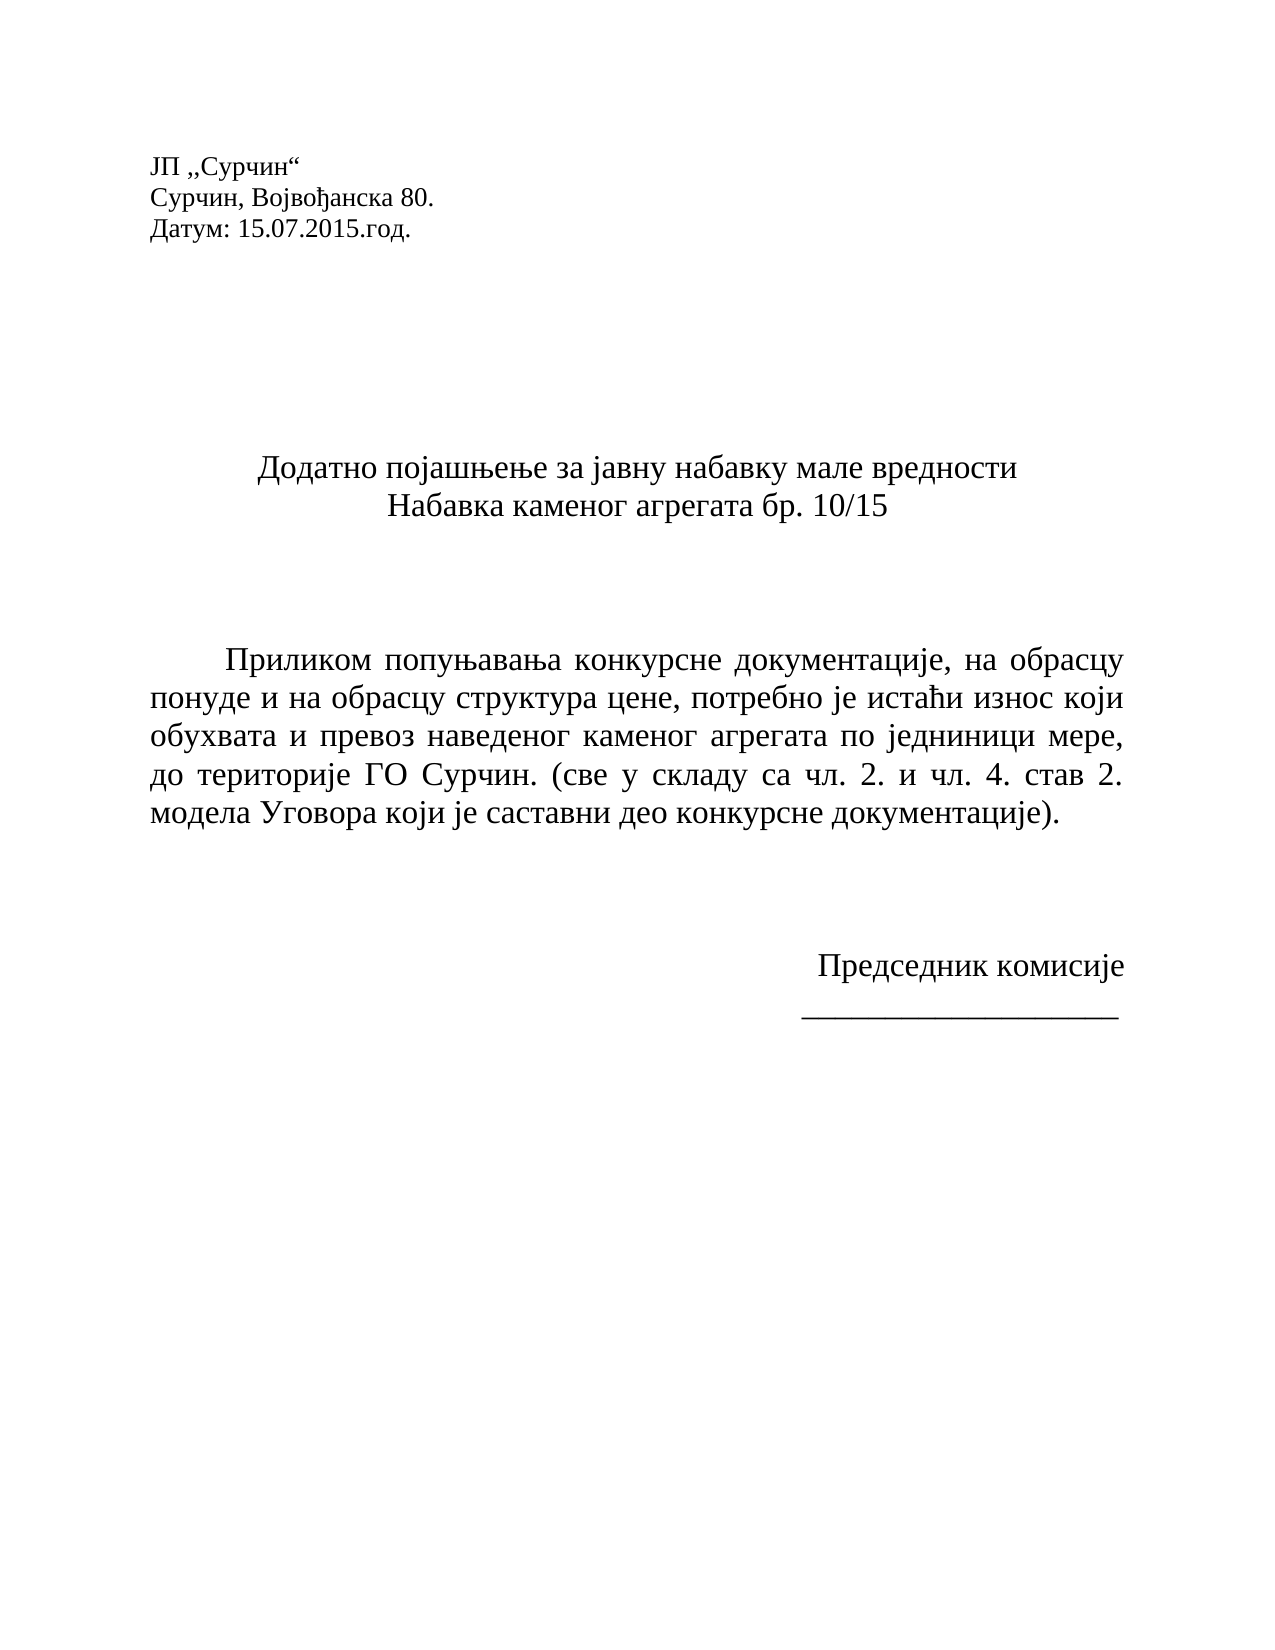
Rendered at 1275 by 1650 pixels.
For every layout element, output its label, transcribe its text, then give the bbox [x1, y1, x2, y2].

text Приликом попуњавања конкурсне документације, на обрасцу понуде и на обрасцу структура цене, потребно је истаћи износ који обухвата и превоз наведеног каменог агрегата по једниници мере, до територије ГО Сурчин. (све у складу са чл. 2. и чл. 4. став 2. модела Уговора који је саставни део конкурсне документације). [150, 639, 1125, 830]
text Датум: 15.07.2015.год. [150, 212, 1125, 243]
text ___________________ [150, 984, 1125, 1022]
text ЈП ,,Сурчин“ [150, 150, 1125, 181]
text Председник комисије [150, 945, 1125, 984]
text Сурчин, Војвођанска 80. [150, 181, 1125, 212]
text Набавка каменог агрегата бр. 10/15 [150, 485, 1125, 524]
text Додатно појашњење за јавну набавку мале вредности [150, 447, 1125, 485]
